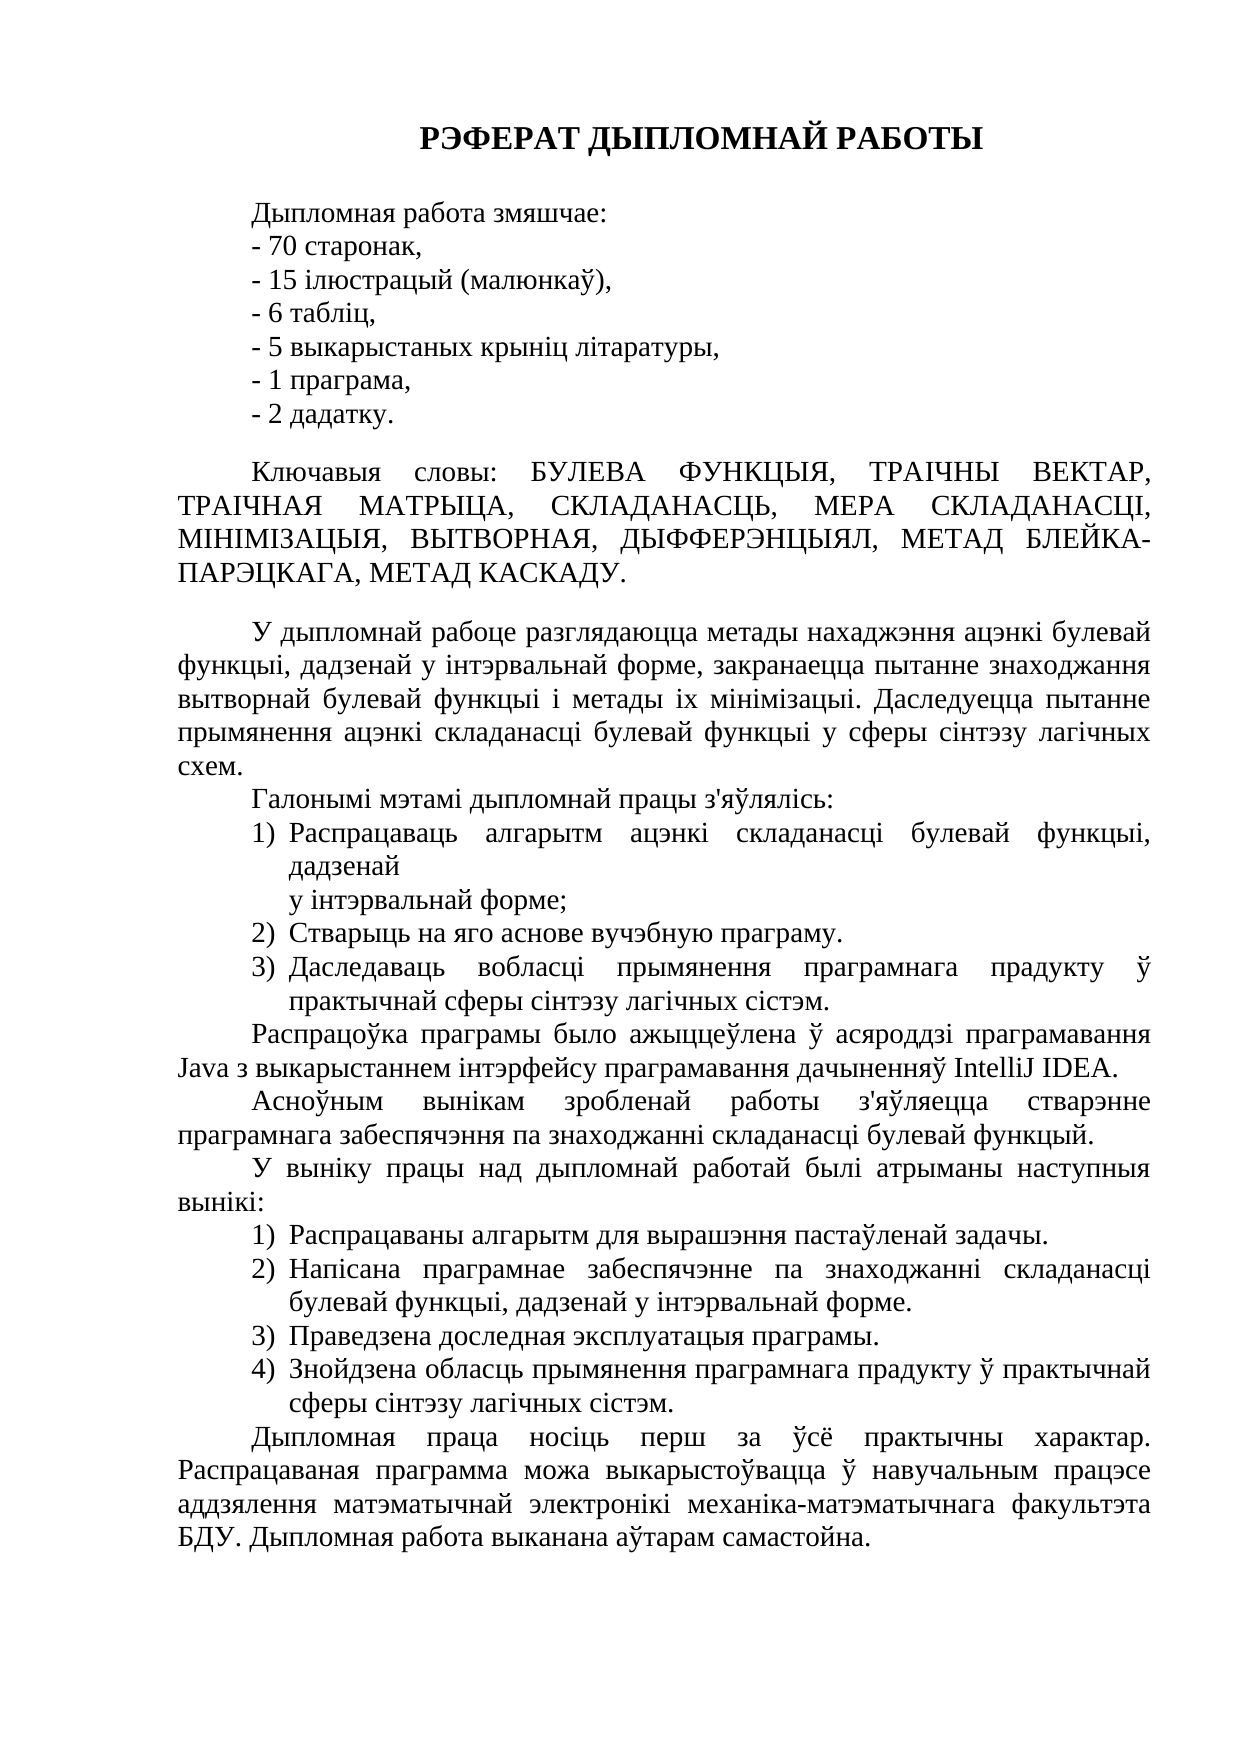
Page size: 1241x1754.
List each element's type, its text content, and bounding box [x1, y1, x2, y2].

text - 2 дадатку. [177, 396, 1152, 429]
list Напісана праграмнае забеспячэнне па знаходжанні складанасці булевай функцыі, дадзенай у інтэрвальнай форме. [251, 1251, 1152, 1318]
text - 6 табліц, [177, 295, 1152, 329]
text - 15 ілюстрацый (малюнкаў), [177, 262, 1152, 295]
text РЭФЕРАТ ДЫПЛОМНАЙ РАБОТЫ [177, 118, 1152, 156]
list Распрацаваны алгарытм для вырашэння пастаўленай задачы. [251, 1217, 1152, 1251]
text - 70 старонак, [177, 228, 1152, 262]
list Даследаваць вобласці прымянення праграмнага прадукту ў практычнай сферы сінтэзу лагічных сістэм. [251, 949, 1152, 1016]
text У выніку працы над дыпломнай работай былі атрыманы наступныя вынікі: [177, 1150, 1152, 1217]
list Стварыць на яго аснове вучэбную праграму. [251, 916, 1152, 949]
text Ключавыя словы: БУЛЕВА ФУНКЦЫЯ, ТРАIЧНЫ ВЕКТАР, ТРАIЧНАЯ МАТРЫЦА, СКЛАДАНАСЦЬ, МЕРА СКЛАДАНАСЦІ, МІНІМІЗАЦЫЯ, ВЫТВОРНАЯ, ДЫФФЕРЭНЦЫЯЛ, МЕТАД БЛЕЙКА-ПАРЭЦКАГА, МЕТАД КАСКАДУ. [177, 454, 1152, 589]
list Праведзена доследная эксплуатацыя праграмы. [251, 1318, 1152, 1352]
text Дыпломная работа змяшчае: [177, 195, 1152, 228]
text у інтэрвальнай форме; [288, 882, 1152, 916]
text Асноўным вынікам зробленай работы з'яўляецца стварэнне праграмнага забеспячэння па знаходжанні складанасці булевай функцый. [177, 1083, 1152, 1150]
list Распрацаваць алгарытм ацэнкі складанасці булевай функцыі, дадзенай [251, 815, 1152, 882]
text - 1 праграма, [177, 362, 1152, 396]
text Распрацоўка праграмы было ажыццеўлена ў асяроддзі праграмавання Java з выкарыстаннем інтэрфейсу праграмавання дачыненняў IntelliJ IDEA. [177, 1016, 1152, 1083]
list Знойдзена обласць прымянення праграмнага прадукту ў практычнай сферы сінтэзу лагічных сістэм. [251, 1352, 1152, 1419]
text У дыпломнай рабоце разглядаюцца метады нахаджэння ацэнкі булевай функцыі, дадзенай у інтэрвальнай форме, закранаецца пытанне знаходжання вытворнай булевай функцыі і метады іх мінімізацыі. Даследуецца пытанне прымянення ацэнкі складанасці булевай функцыі у сферы сінтэзу лагічных схем. [177, 614, 1152, 781]
text Галонымi мэтамi дыпломнай працы з'яўлялiсь: [177, 781, 1152, 815]
text Дыпломная праца носіць перш за ўсё практычны характар. Распрацаваная праграмма можа выкарыстоўвацца ў навучальным працэсе аддзялення матэматычнай электронікі механіка-матэматычнага факультэта БДУ. Дыпломная работа выканана аўтарам самастойна. [177, 1419, 1152, 1553]
text - 5 выкарыстаных крыніц літаратуры, [177, 329, 1152, 362]
